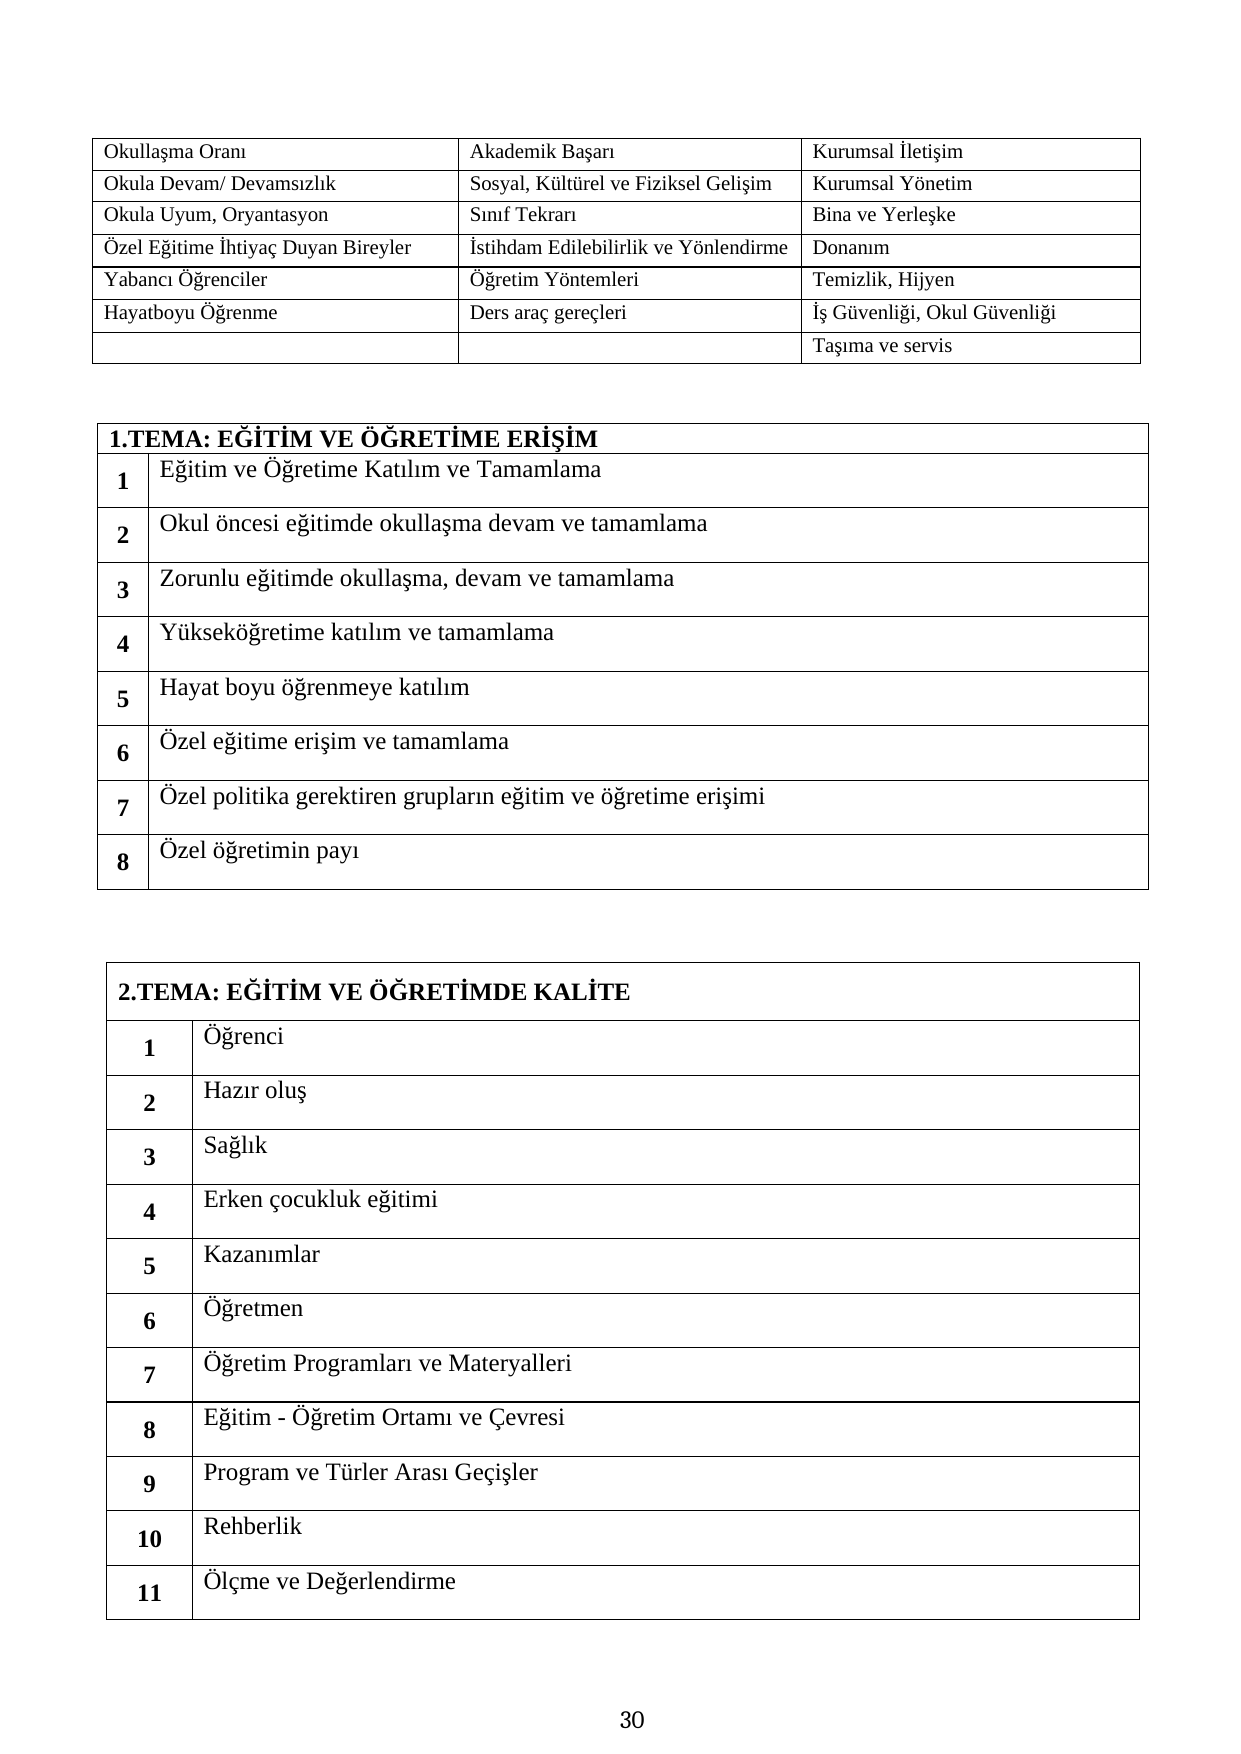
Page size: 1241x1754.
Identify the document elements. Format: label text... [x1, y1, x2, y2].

table_cell Ölçme ve Değerlendirme [193, 1566, 1139, 1619]
table_cell 6 [107, 1294, 192, 1347]
table_cell 7 [107, 1348, 192, 1401]
table_cell 8 [107, 1403, 192, 1456]
table_cell Okul öncesi eğitimde okullaşma devam ve tamamlama [149, 508, 1148, 562]
table_cell 3 [98, 563, 148, 616]
table_cell 7 [98, 781, 148, 834]
table_cell 1 [98, 454, 148, 507]
table_cell Eğitim ve Öğretime Katılım ve Tamamlama [149, 454, 1148, 507]
table_cell Öğretim Programları ve Materyalleri [193, 1348, 1139, 1401]
table_cell Sosyal, Kültürel ve Fiziksel Gelişim [459, 171, 801, 201]
table_cell Donanım [802, 235, 1140, 266]
table_cell Bina ve Yerleşke [802, 202, 1140, 234]
table_cell 6 [98, 726, 148, 780]
table_cell Akademik Başarı [459, 139, 801, 170]
table_cell 9 [107, 1457, 192, 1510]
table_cell Zorunlu eğitimde okullaşma, devam ve tamamlama [149, 563, 1148, 616]
table_cell Yükseköğretime katılım ve tamamlama [149, 617, 1148, 671]
table_cell 5 [98, 672, 148, 725]
table_cell Hazır oluş [193, 1076, 1139, 1129]
table_cell Okula Uyum, Oryantasyon [93, 202, 458, 234]
table_cell Yabancı Öğrenciler [93, 268, 458, 299]
table_cell Taşıma ve servis [802, 333, 1140, 363]
table_cell Özel eğitime erişim ve tamamlama [149, 726, 1148, 780]
table_cell İstihdam Edilebilirlik ve Yönlendirme [459, 235, 801, 266]
table_cell Sınıf Tekrarı [459, 202, 801, 234]
table_cell 3 [107, 1130, 192, 1183]
table_cell İş Güvenliği, Okul Güvenliği [802, 300, 1140, 332]
table_cell Erken çocukluk eğitimi [193, 1185, 1139, 1238]
table_cell [93, 333, 458, 363]
table_cell 4 [98, 617, 148, 671]
table_cell Temizlik, Hijyen [802, 268, 1140, 299]
table_cell Özel politika gerektiren grupların eğitim ve öğretime erişimi [149, 781, 1148, 834]
table_cell Okula Devam/ Devamsızlık [93, 171, 458, 201]
table_header 1.TEMA: EĞİTİM VE ÖĞRETİME ERİŞİM [98, 424, 1148, 453]
table_cell 10 [107, 1511, 192, 1565]
table_cell Kurumsal İletişim [802, 139, 1140, 170]
table_cell 11 [107, 1566, 192, 1619]
table_cell Hayatboyu Öğrenme [93, 300, 458, 332]
table_cell Okullaşma Oranı [93, 139, 458, 170]
table_cell [459, 333, 801, 363]
table_cell Öğretmen [193, 1294, 1139, 1347]
table_header 2.TEMA: EĞİTİM VE ÖĞRETİMDE KALİTE [107, 963, 1139, 1020]
table_cell Rehberlik [193, 1511, 1139, 1565]
table_cell 2 [107, 1076, 192, 1129]
table_cell Hayat boyu öğrenmeye katılım [149, 672, 1148, 725]
table_cell Öğrenci [193, 1021, 1139, 1074]
table_cell 2 [98, 508, 148, 562]
table_cell Program ve Türler Arası Geçişler [193, 1457, 1139, 1510]
table_cell Öğretim Yöntemleri [459, 268, 801, 299]
table_cell Eğitim - Öğretim Ortamı ve Çevresi [193, 1403, 1139, 1456]
table_cell Kazanımlar [193, 1239, 1139, 1292]
table_cell Sağlık [193, 1130, 1139, 1183]
table_cell 5 [107, 1239, 192, 1292]
table_cell Ders araç gereçleri [459, 300, 801, 332]
table_cell Özel öğretimin payı [149, 835, 1148, 889]
table_cell 8 [98, 835, 148, 889]
table_cell Kurumsal Yönetim [802, 171, 1140, 201]
table_cell 4 [107, 1185, 192, 1238]
table_cell Özel Eğitime İhtiyaç Duyan Bireyler [93, 235, 458, 266]
table_cell 1 [107, 1021, 192, 1074]
